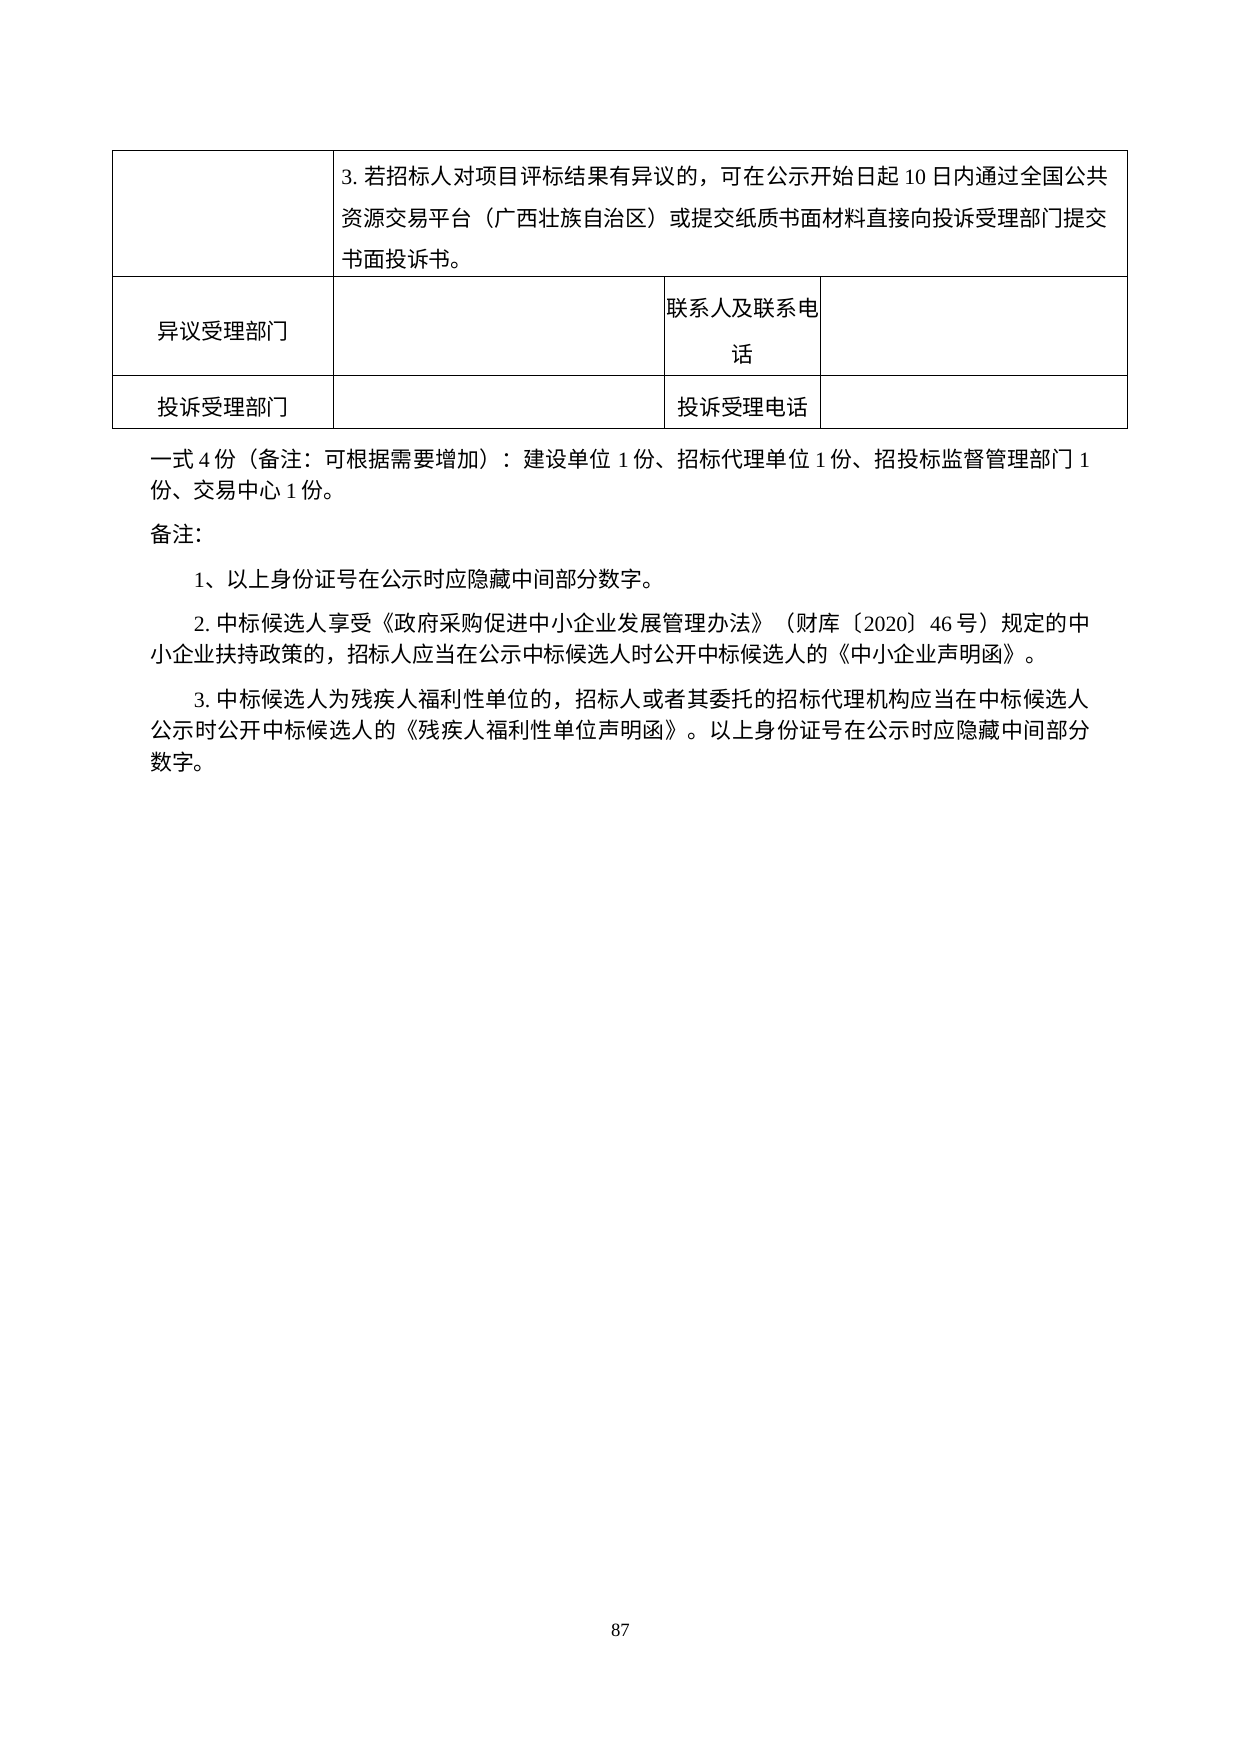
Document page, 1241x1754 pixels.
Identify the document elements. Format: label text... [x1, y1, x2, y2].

text 2. 中标候选人享受《政府采购促进中小企业发展管理办法》（财库〔2020〕46号）规定的中小企业扶持政策的，招标人应当在公示中标候选人时公开中标候选人的《中小企业声明函》。 [150, 606, 1090, 669]
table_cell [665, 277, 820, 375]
text 备注： [150, 517, 1090, 549]
text 3. 中标候选人为残疾人福利性单位的，招标人或者其委托的招标代理机构应当在中标候选人公示时公开中标候选人的《残疾人福利性单位声明函》。以上身份证号在公示时应隐藏中间部分数字。 [150, 682, 1090, 777]
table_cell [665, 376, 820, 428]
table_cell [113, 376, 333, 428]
text 1、以上身份证号在公示时应隐藏中间部分数字。 [150, 562, 1090, 593]
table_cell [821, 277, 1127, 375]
text 一式4份（备注：可根据需要增加）：建设单位1份、招标代理单位1份、招投标监督管理部门1份、交易中心1份。 [150, 442, 1090, 505]
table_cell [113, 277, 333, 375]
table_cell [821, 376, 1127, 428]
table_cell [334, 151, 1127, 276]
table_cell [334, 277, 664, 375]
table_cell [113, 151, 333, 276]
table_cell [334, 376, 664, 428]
